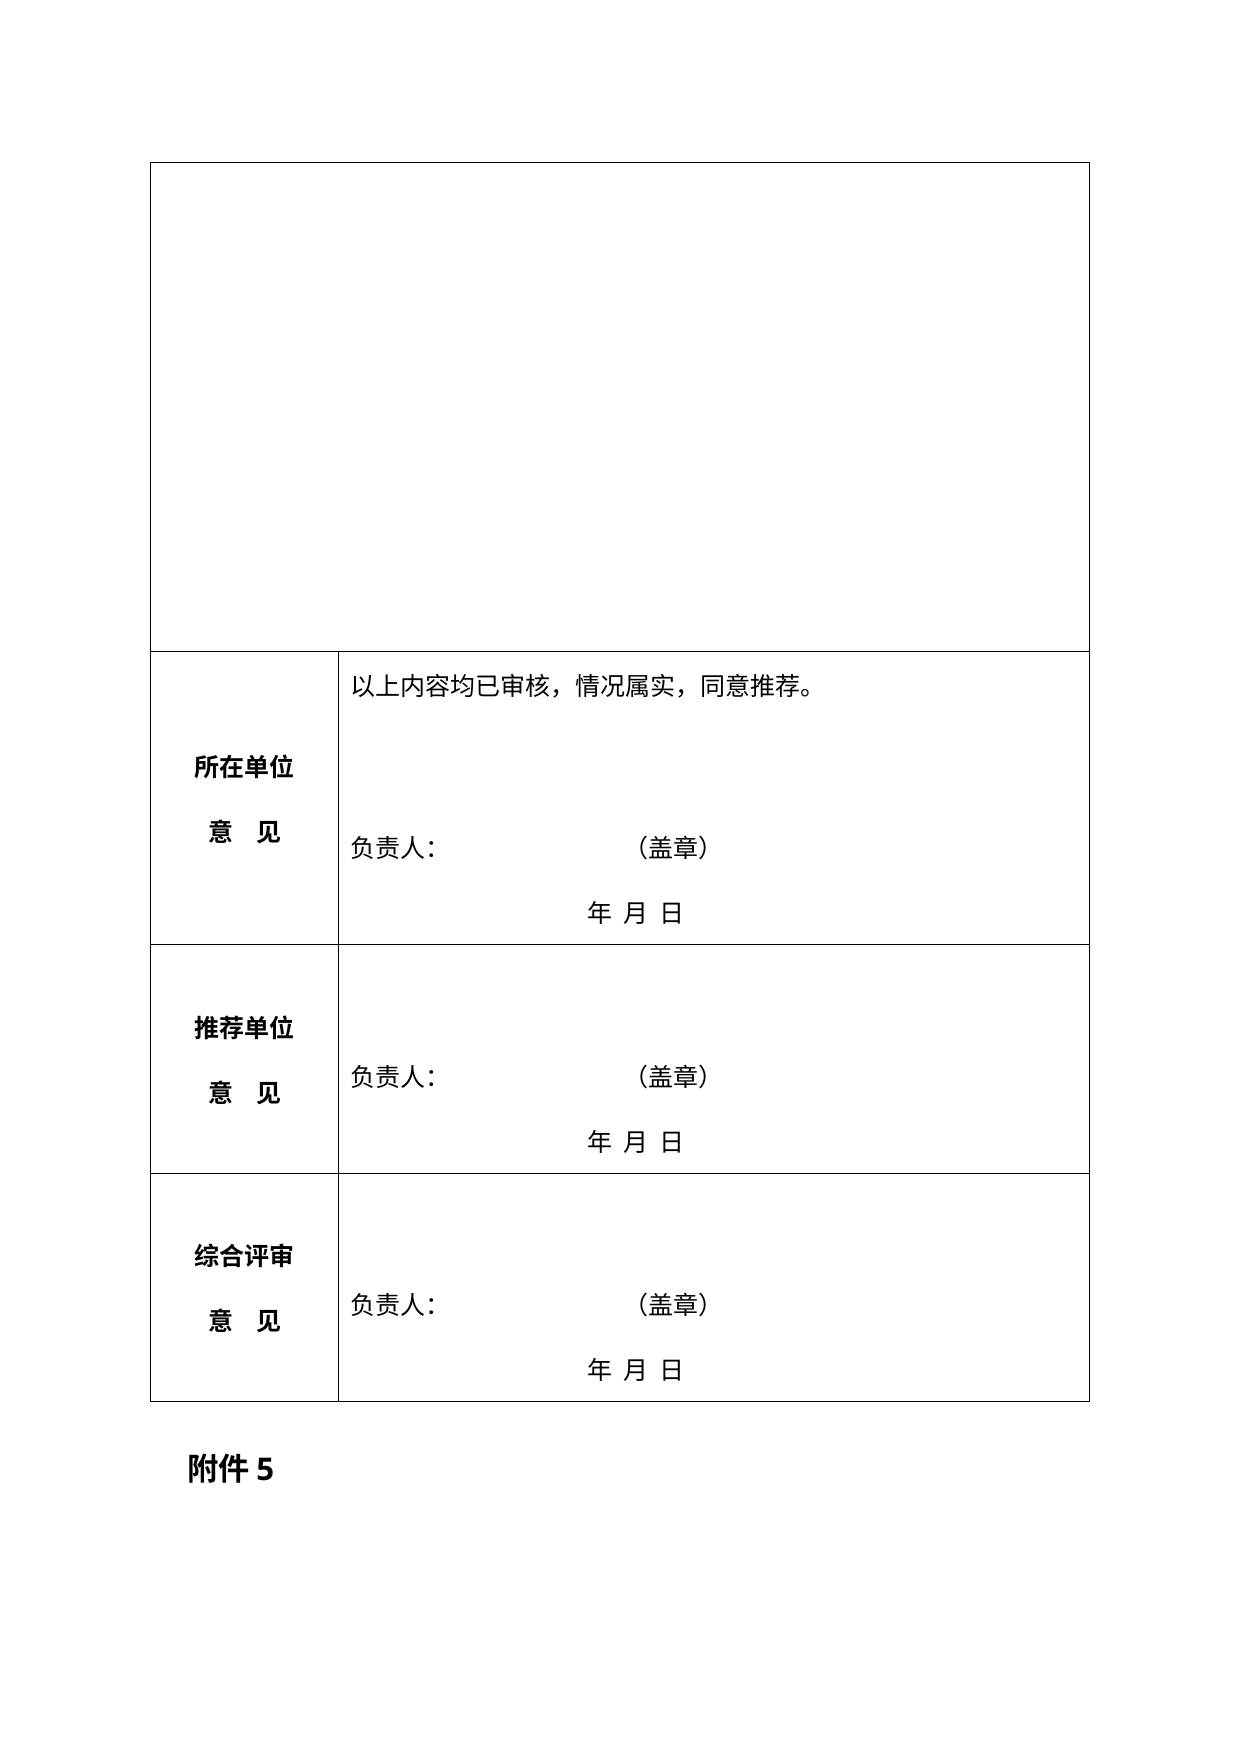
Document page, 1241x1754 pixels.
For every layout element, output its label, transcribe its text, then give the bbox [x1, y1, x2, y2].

table_cell 负责人： （盖章） 年 月 日 [339, 1174, 1089, 1401]
table_cell [151, 163, 1089, 651]
table_cell 以上内容均已审核，情况属实，同意推荐。 负责人： （盖章） 年 月 日 [339, 652, 1089, 944]
table_cell 所在单位 意 见 [151, 652, 338, 944]
table_cell 负责人： （盖章） 年 月 日 [339, 945, 1089, 1173]
table_cell 推荐单位 意 见 [151, 945, 338, 1173]
text 附件5 [187, 1435, 1053, 1500]
table_cell 综合评审 意 见 [151, 1174, 338, 1401]
